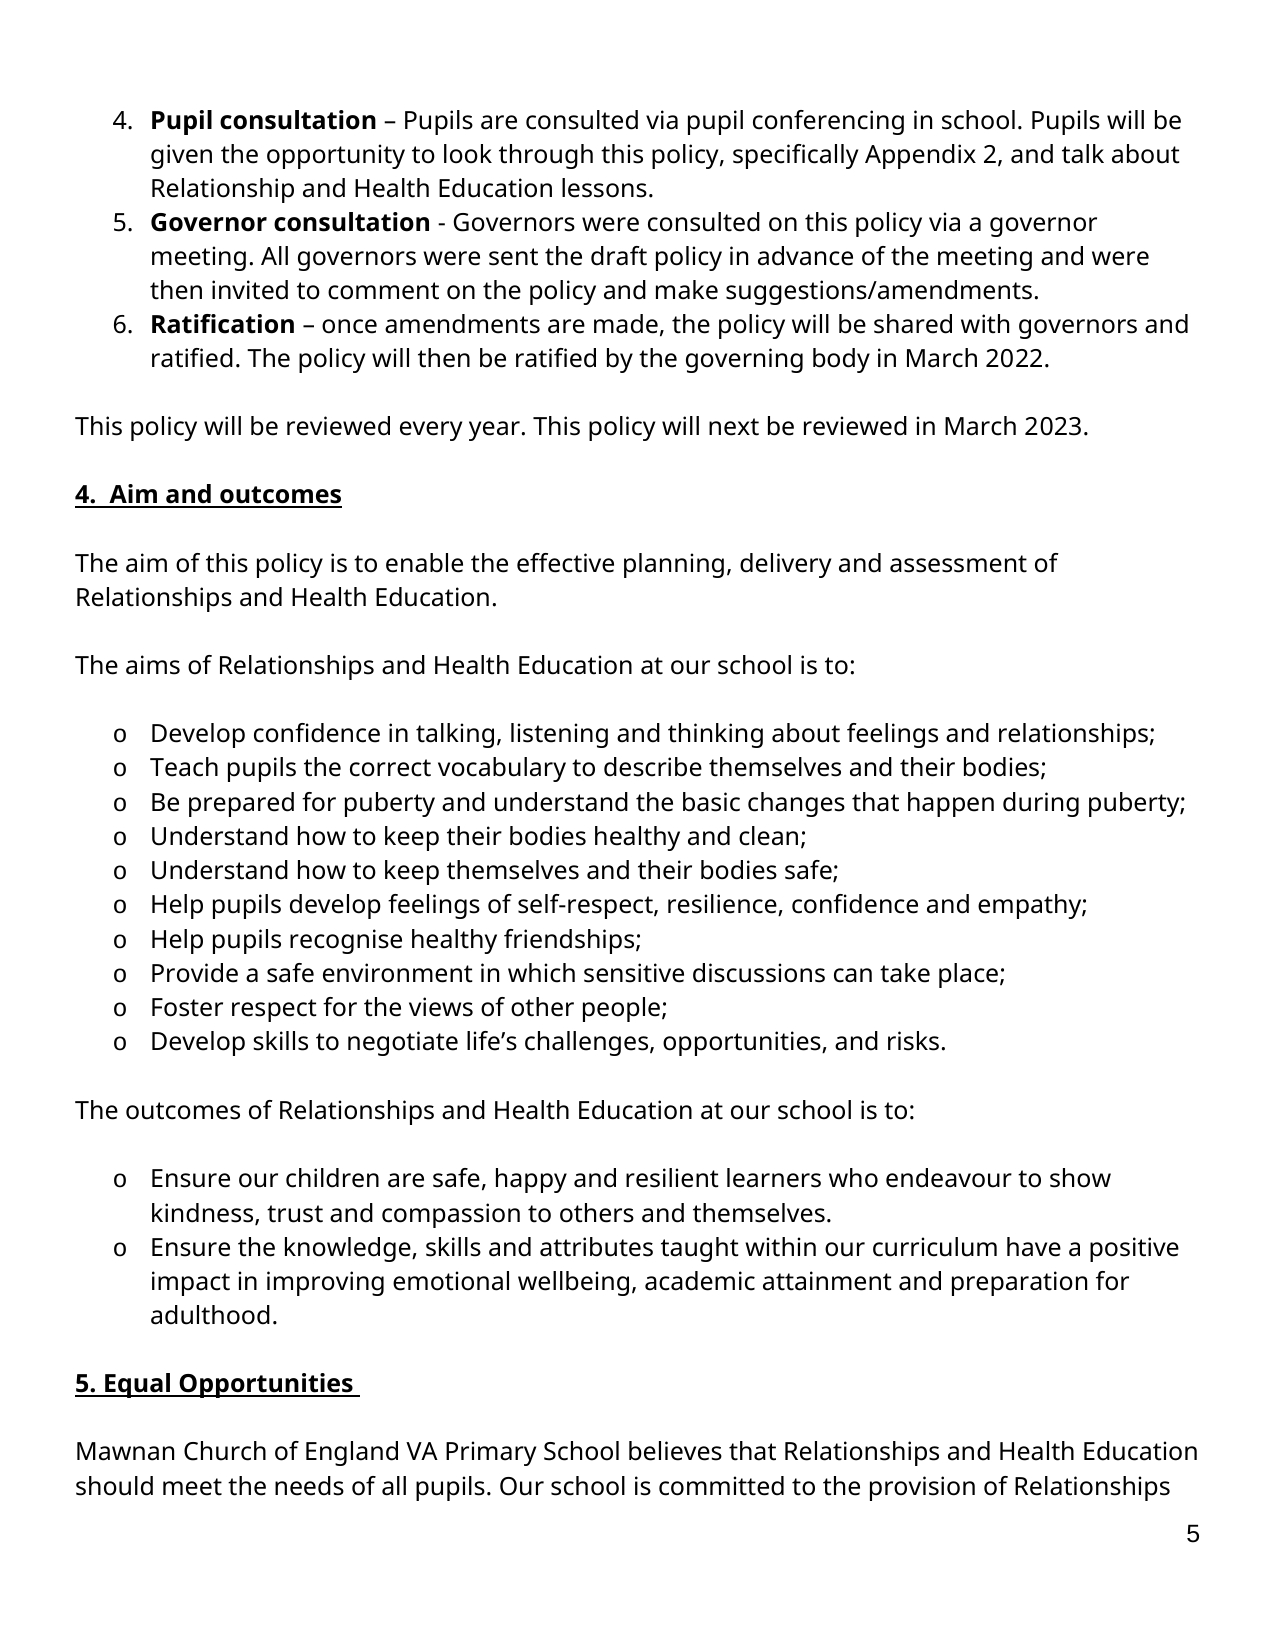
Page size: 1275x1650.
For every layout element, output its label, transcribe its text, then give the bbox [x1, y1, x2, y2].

list Develop skills to negotiate life’s challenges, opportunities, and risks. [112, 1024, 1200, 1058]
list Understand how to keep their bodies healthy and clean; [112, 818, 1200, 853]
list Be prepared for puberty and understand the basic changes that happen during puberty; [112, 784, 1200, 818]
text The aims of Relationships and Health Education at our school is to: [75, 647, 1200, 682]
list Pupil consultation – Pupils are consulted via pupil conferencing in school. Pupils will be given the opportunity to look through this policy, specifically Appendix 2, and talk about Relationship and Health Education lessons. [112, 102, 1200, 205]
list Ratification – once amendments are made, the policy will be shared with governors and ratified. The policy will then be ratified by the governing body in March 2022. [112, 307, 1200, 375]
list Governor consultation - Governors were consulted on this policy via a governor meeting. All governors were sent the draft policy in advance of the meeting and were then invited to comment on the policy and make suggestions/amendments. [112, 205, 1200, 307]
text The aim of this policy is to enable the effective planning, delivery and assessment of Relationships and Health Education. [75, 545, 1200, 613]
list Help pupils develop feelings of self-respect, resilience, confidence and empathy; [112, 887, 1200, 921]
list Help pupils recognise healthy friendships; [112, 921, 1200, 956]
list Understand how to keep themselves and their bodies safe; [112, 853, 1200, 887]
text This policy will be reviewed every year. This policy will next be reviewed in March 2023. [75, 409, 1200, 443]
text 5. Equal Opportunities [75, 1366, 1200, 1400]
list Ensure our children are safe, happy and resilient learners who endeavour to show kindness, trust and compassion to others and themselves. [112, 1161, 1200, 1229]
list Teach pupils the correct vocabulary to describe themselves and their bodies; [112, 750, 1200, 784]
text 4. Aim and outcomes [75, 477, 1200, 511]
list Foster respect for the views of other people; [112, 990, 1200, 1024]
list Provide a safe environment in which sensitive discussions can take place; [112, 956, 1200, 990]
list Ensure the knowledge, skills and attributes taught within our curriculum have a positive impact in improving emotional wellbeing, academic attainment and preparation for adulthood. [112, 1229, 1200, 1332]
text The outcomes of Relationships and Health Education at our school is to: [75, 1092, 1200, 1126]
list Develop confidence in talking, listening and thinking about feelings and relationships; [112, 716, 1200, 750]
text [75, 1434, 1200, 1502]
